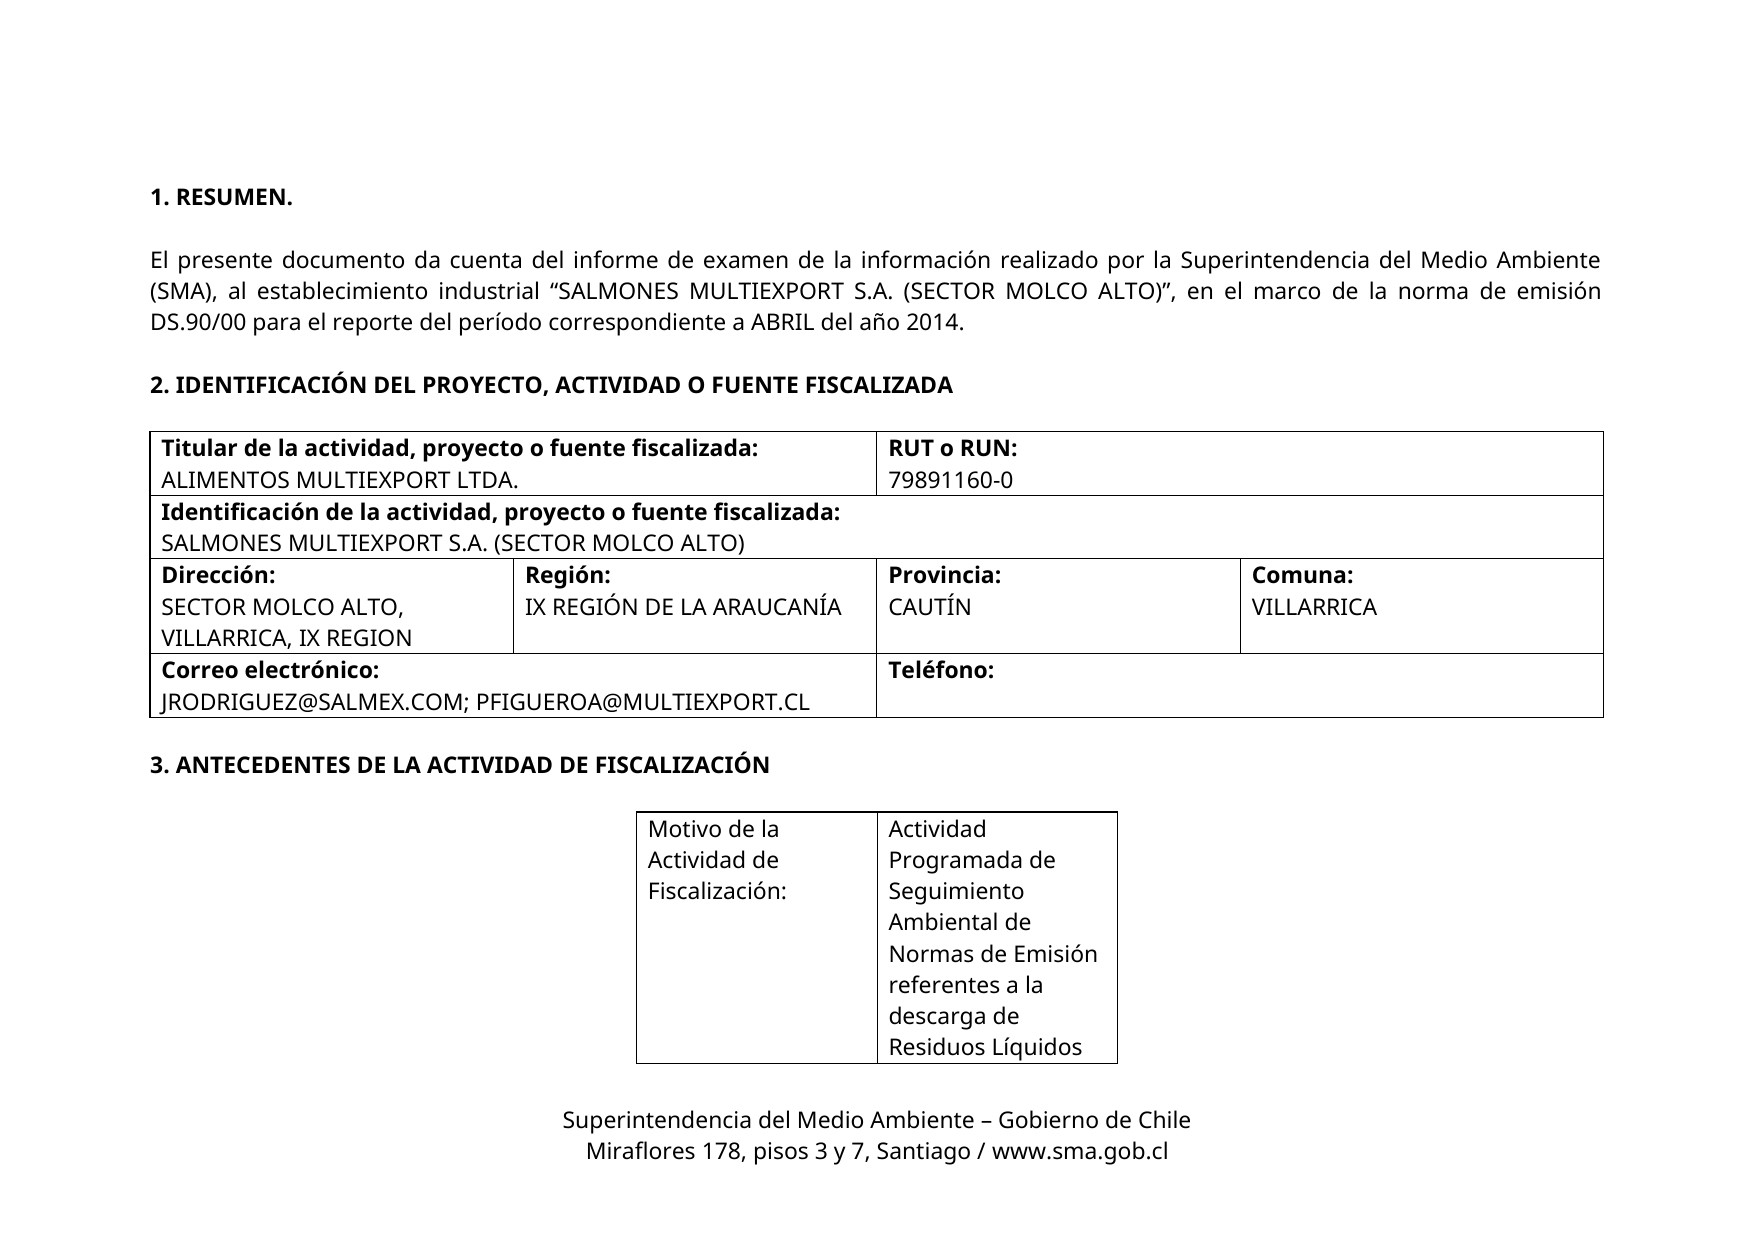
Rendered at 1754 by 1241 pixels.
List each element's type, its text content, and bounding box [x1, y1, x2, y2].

table_cell Región: IX REGIÓN DE LA ARAUCANÍA [514, 559, 876, 653]
text El presente documento da cuenta del informe de examen de la información realizado por la Superintendencia del Medio Ambiente (SMA), al establecimiento industrial “SALMONES MULTIEXPORT S.A. (SECTOR MOLCO ALTO)”, en el marco de la norma de emisión DS.90/00 para el reporte del período correspondiente a ABRIL del año 2014. [150, 212, 1604, 337]
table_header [637, 813, 877, 1062]
text 3. ANTECEDENTES DE LA ACTIVIDAD DE FISCALIZACIÓN [150, 718, 1604, 780]
table_cell Identificación de la actividad, proyecto o fuente fiscalizada: SALMONES MULTIEXPORT S.A. (SECTOR MOLCO ALTO) [151, 496, 1603, 558]
table_cell Dirección: SECTOR MOLCO ALTO, VILLARRICA, IX REGION [151, 559, 513, 653]
table_header Titular de la actividad, proyecto o fuente fiscalizada: ALIMENTOS MULTIEXPORT LTDA. [151, 432, 876, 495]
table_cell Correo electrónico: JRODRIGUEZ@SALMEX.COM; PFIGUEROA@MULTIEXPORT.CL [151, 654, 876, 717]
table_cell Comuna: VILLARRICA [1241, 559, 1603, 653]
text 2. IDENTIFICACIÓN DEL PROYECTO, ACTIVIDAD O FUENTE FISCALIZADA [150, 337, 1604, 400]
table_header RUT o RUN: 79891160-0 [877, 432, 1603, 495]
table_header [878, 813, 1117, 1062]
text 1. RESUMEN. [150, 150, 1604, 212]
table_cell Teléfono: [877, 654, 1603, 717]
table_cell Provincia: CAUTÍN [877, 559, 1240, 653]
